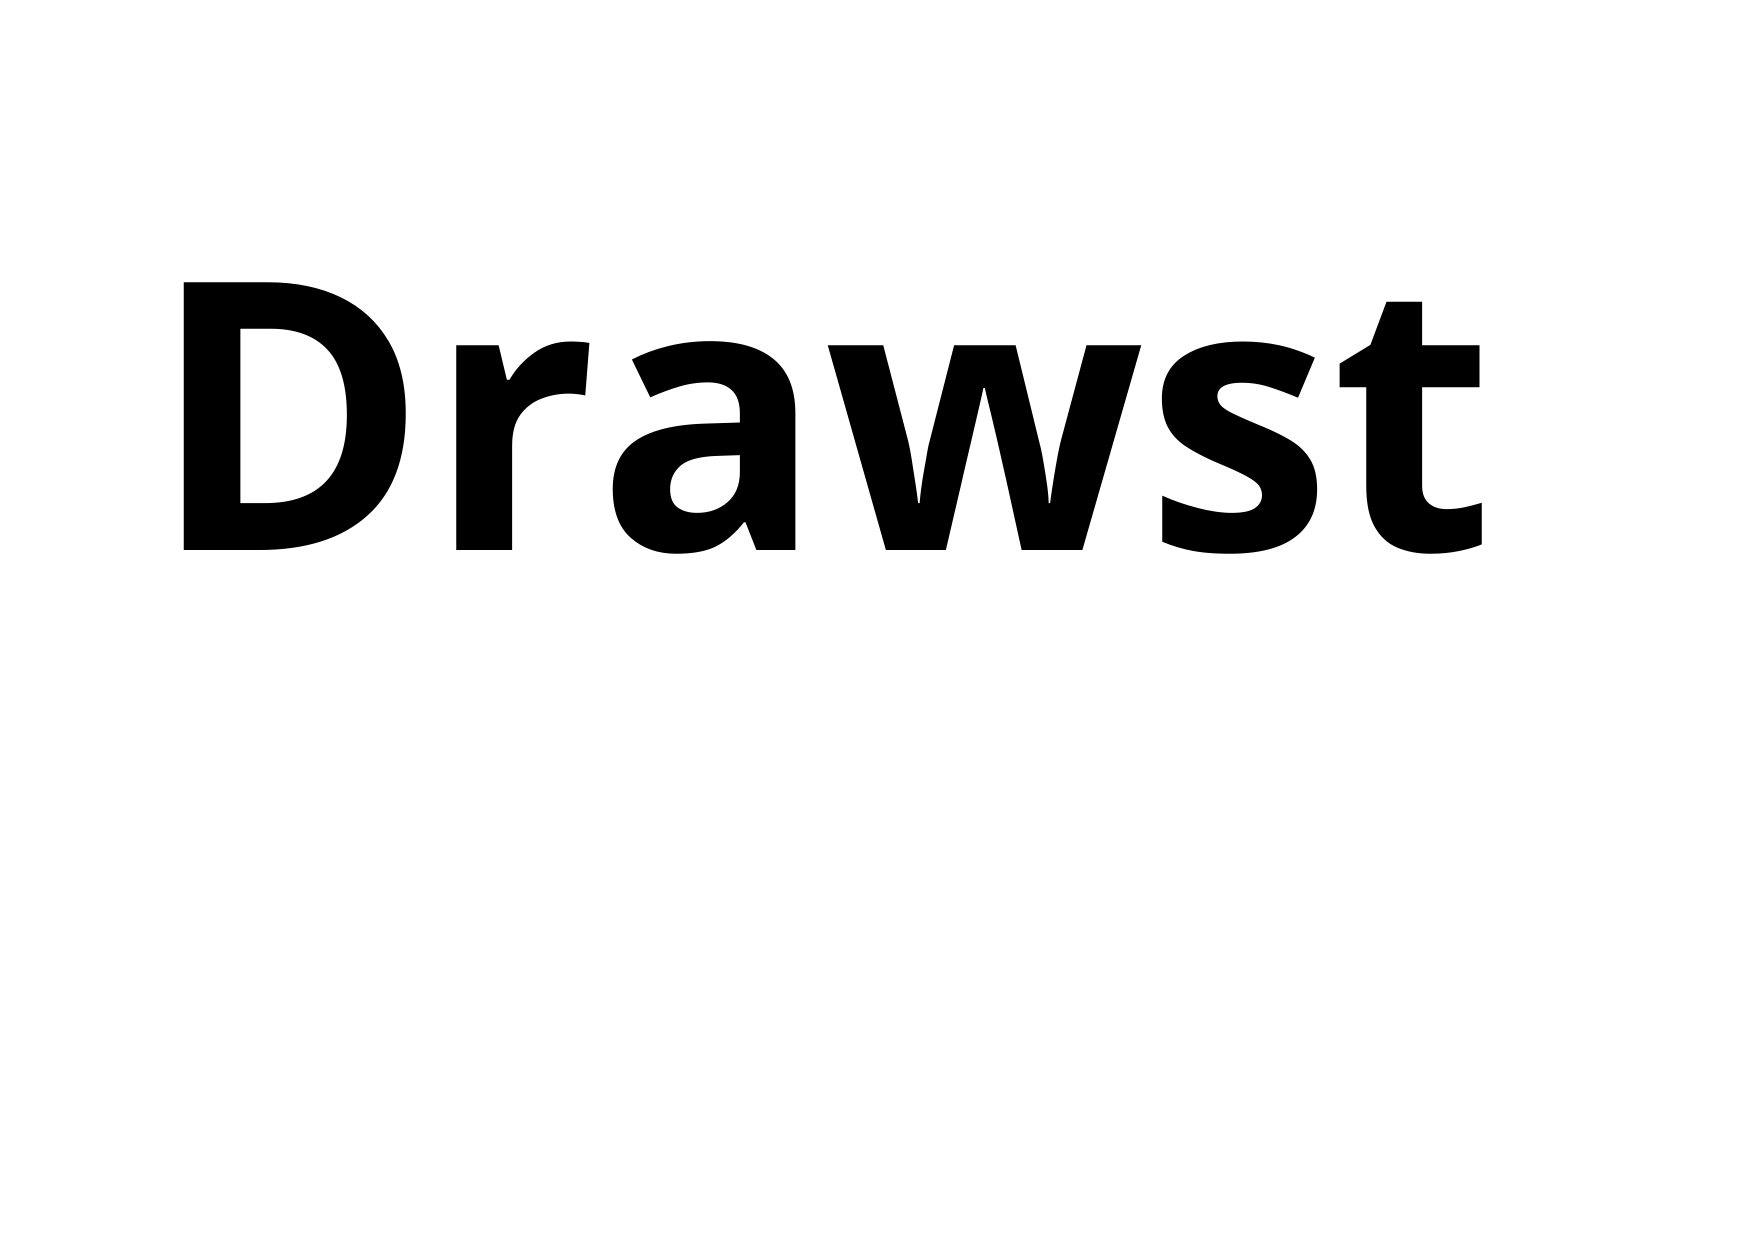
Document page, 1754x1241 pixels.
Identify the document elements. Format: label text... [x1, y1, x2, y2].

text Drawstring Bags [150, 150, 1604, 661]
